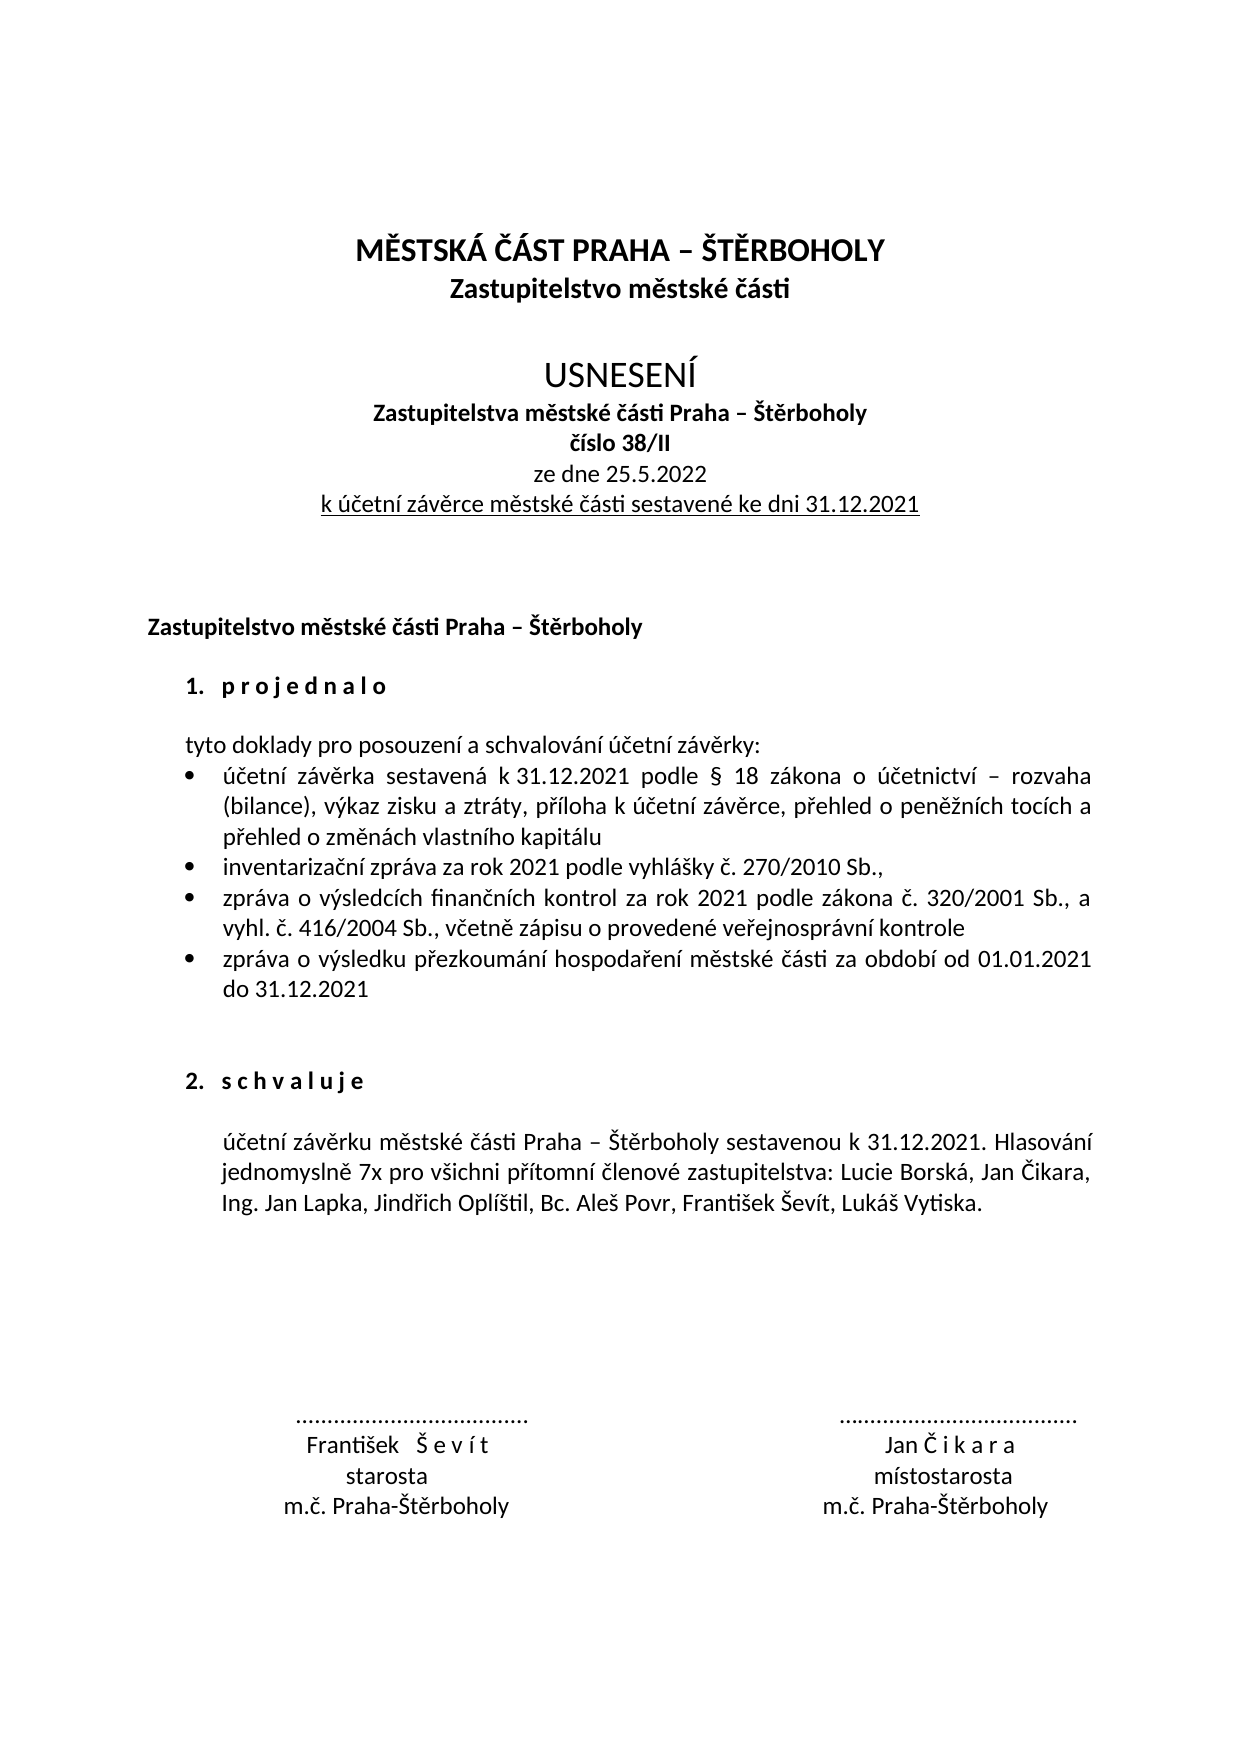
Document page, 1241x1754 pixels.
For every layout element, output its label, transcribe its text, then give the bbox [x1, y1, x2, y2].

text starosta místostarosta [148, 1460, 1093, 1491]
text František Š e v í t Jan Č i k a r a [148, 1429, 1093, 1460]
title Zastupitelstvo městské části [148, 270, 1093, 305]
text tyto doklady pro posouzení a schvalování účetní závěrky: [185, 729, 1093, 760]
list zpráva o výsledcích finančních kontrol za rok 2021 podle zákona č. 320/2001 Sb., a vyhl. č. 416/2004 Sb., včetně zápisu o provedené veřejnosprávní kontrole [185, 882, 1093, 943]
list účetní závěrka sestavená k 31.12.2021 podle § 18 zákona o účetnictví – rozvaha (bilance), výkaz zisku a ztráty, příloha k účetní závěrce, přehled o peněžních tocích a přehled o změnách vlastního kapitálu [185, 760, 1093, 851]
list zpráva o výsledku přezkoumání hospodaření městské části za období od 01.01.2021 do 31.12.2021 [185, 943, 1093, 1004]
text k účetní závěrce městské části sestavené ke dni 31.12.2021 [148, 489, 1093, 519]
subtitle Zastupitelstvo městské části Praha – Štěrboholy [148, 611, 1093, 641]
text 2. s c h v a l u j e [185, 1065, 1093, 1096]
text 1. p r o j e d n a l o [185, 670, 1093, 701]
text ze dne 25.5.2022 [148, 458, 1093, 489]
text číslo 38/II [148, 428, 1093, 458]
text ..................................... …................................... [221, 1399, 1093, 1429]
subtitle Zastupitelstva městské části Praha – Štěrboholy [148, 397, 1093, 428]
title Usnesení [148, 351, 1093, 397]
text m.č. Praha-Štěrboholy m.č. Praha-Štěrboholy [148, 1491, 1093, 1521]
title Městská část Praha – Štěrboholy [148, 229, 1093, 270]
text účetní závěrku městské části Praha – Štěrboholy sestavenou k 31.12.2021. Hlasování jednomyslně 7x pro všichni přítomní členové zastupitelstva: Lucie Borská, Jan Čikara, Ing. Jan Lapka, Jindřich Oplíštil, Bc. Aleš Povr, František Ševít, Lukáš Vytiska. [221, 1126, 1093, 1218]
list inventarizační zpráva za rok 2021 podle vyhlášky č. 270/2010 Sb., [185, 851, 1093, 882]
